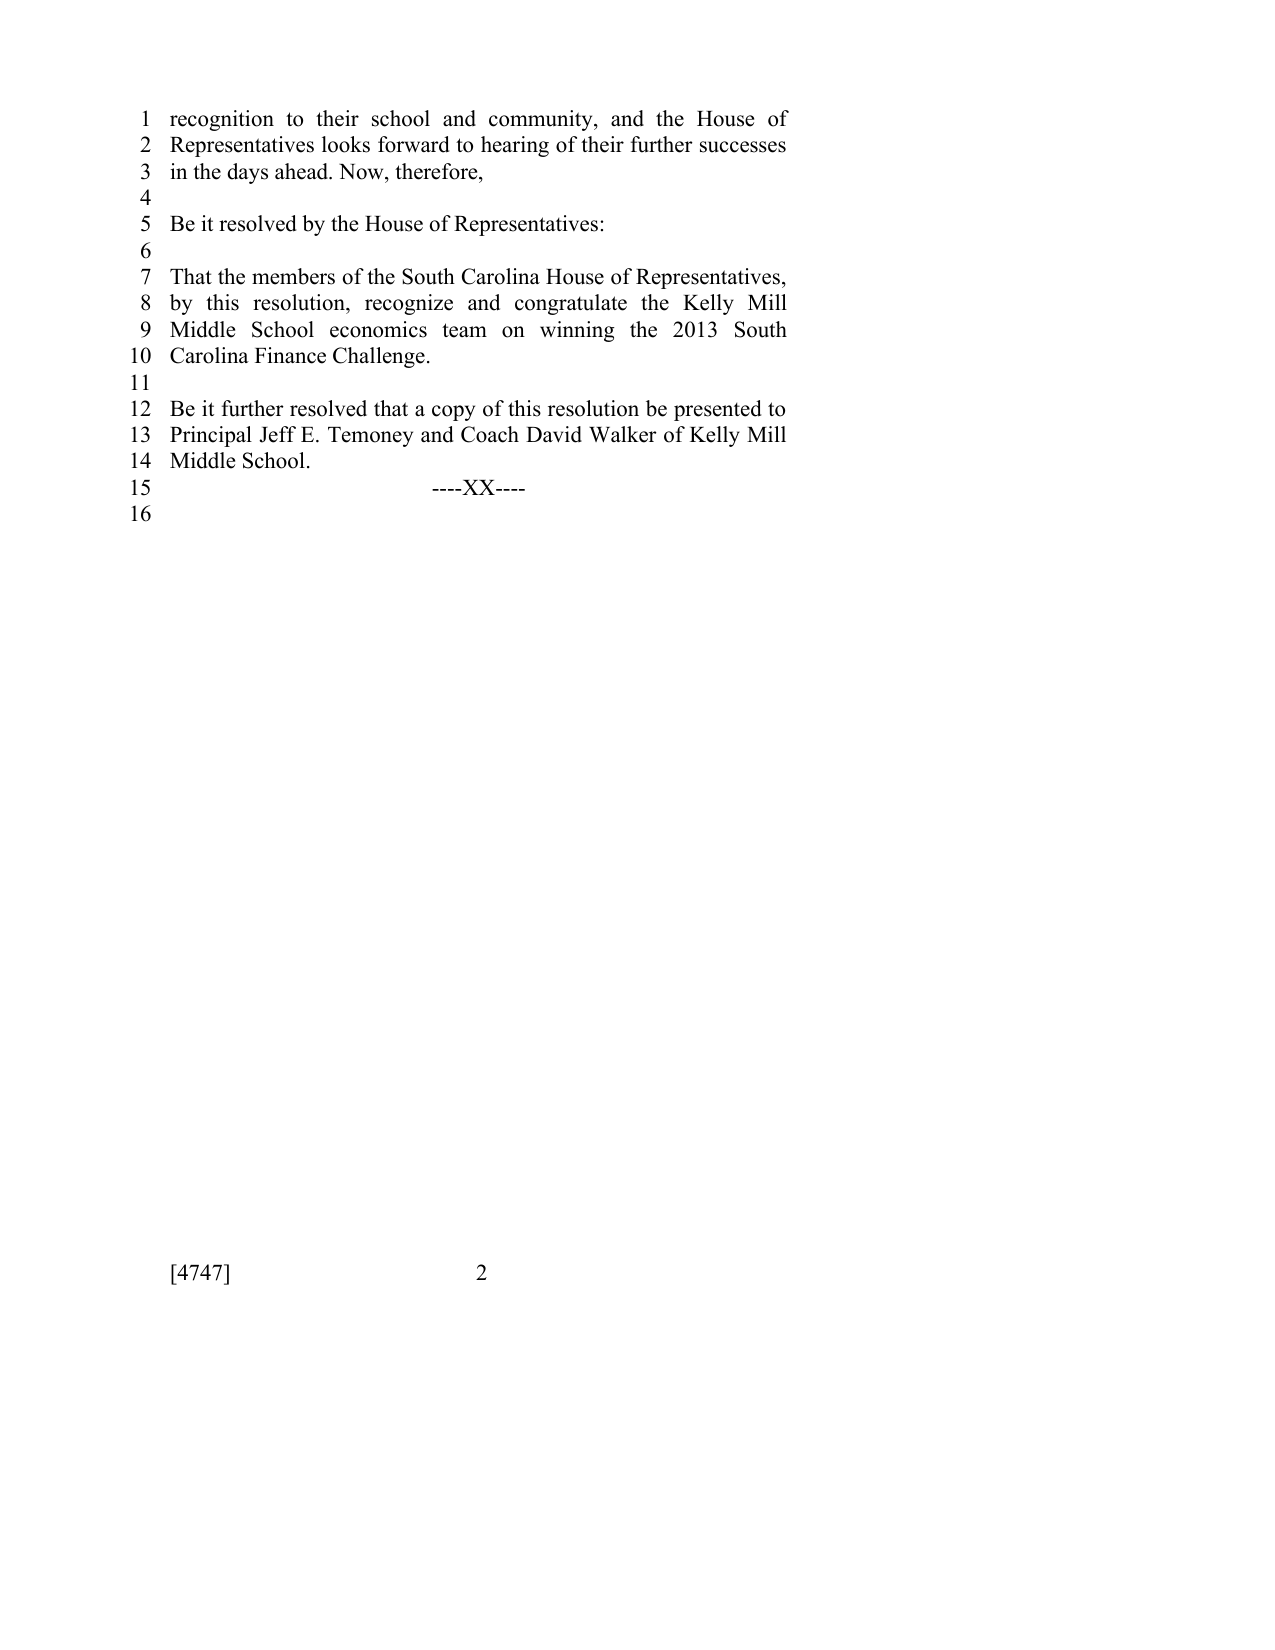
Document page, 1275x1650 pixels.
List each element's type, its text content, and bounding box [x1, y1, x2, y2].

text ----XX---- [169, 474, 787, 500]
text Be it resolved by the House of Representatives: [169, 210, 787, 237]
text Be it further resolved that a copy of this resolution be presented to Principal Jeff E. Temoney and Coach David Walker of Kelly Mill Middle School. [169, 395, 787, 474]
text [169, 105, 787, 184]
text That the members of the South Carolina House of Representatives, by this resolution, recognize and congratulate the Kelly Mill Middle School economics team on winning the 2013 South Carolina Finance Challenge. [169, 263, 787, 368]
